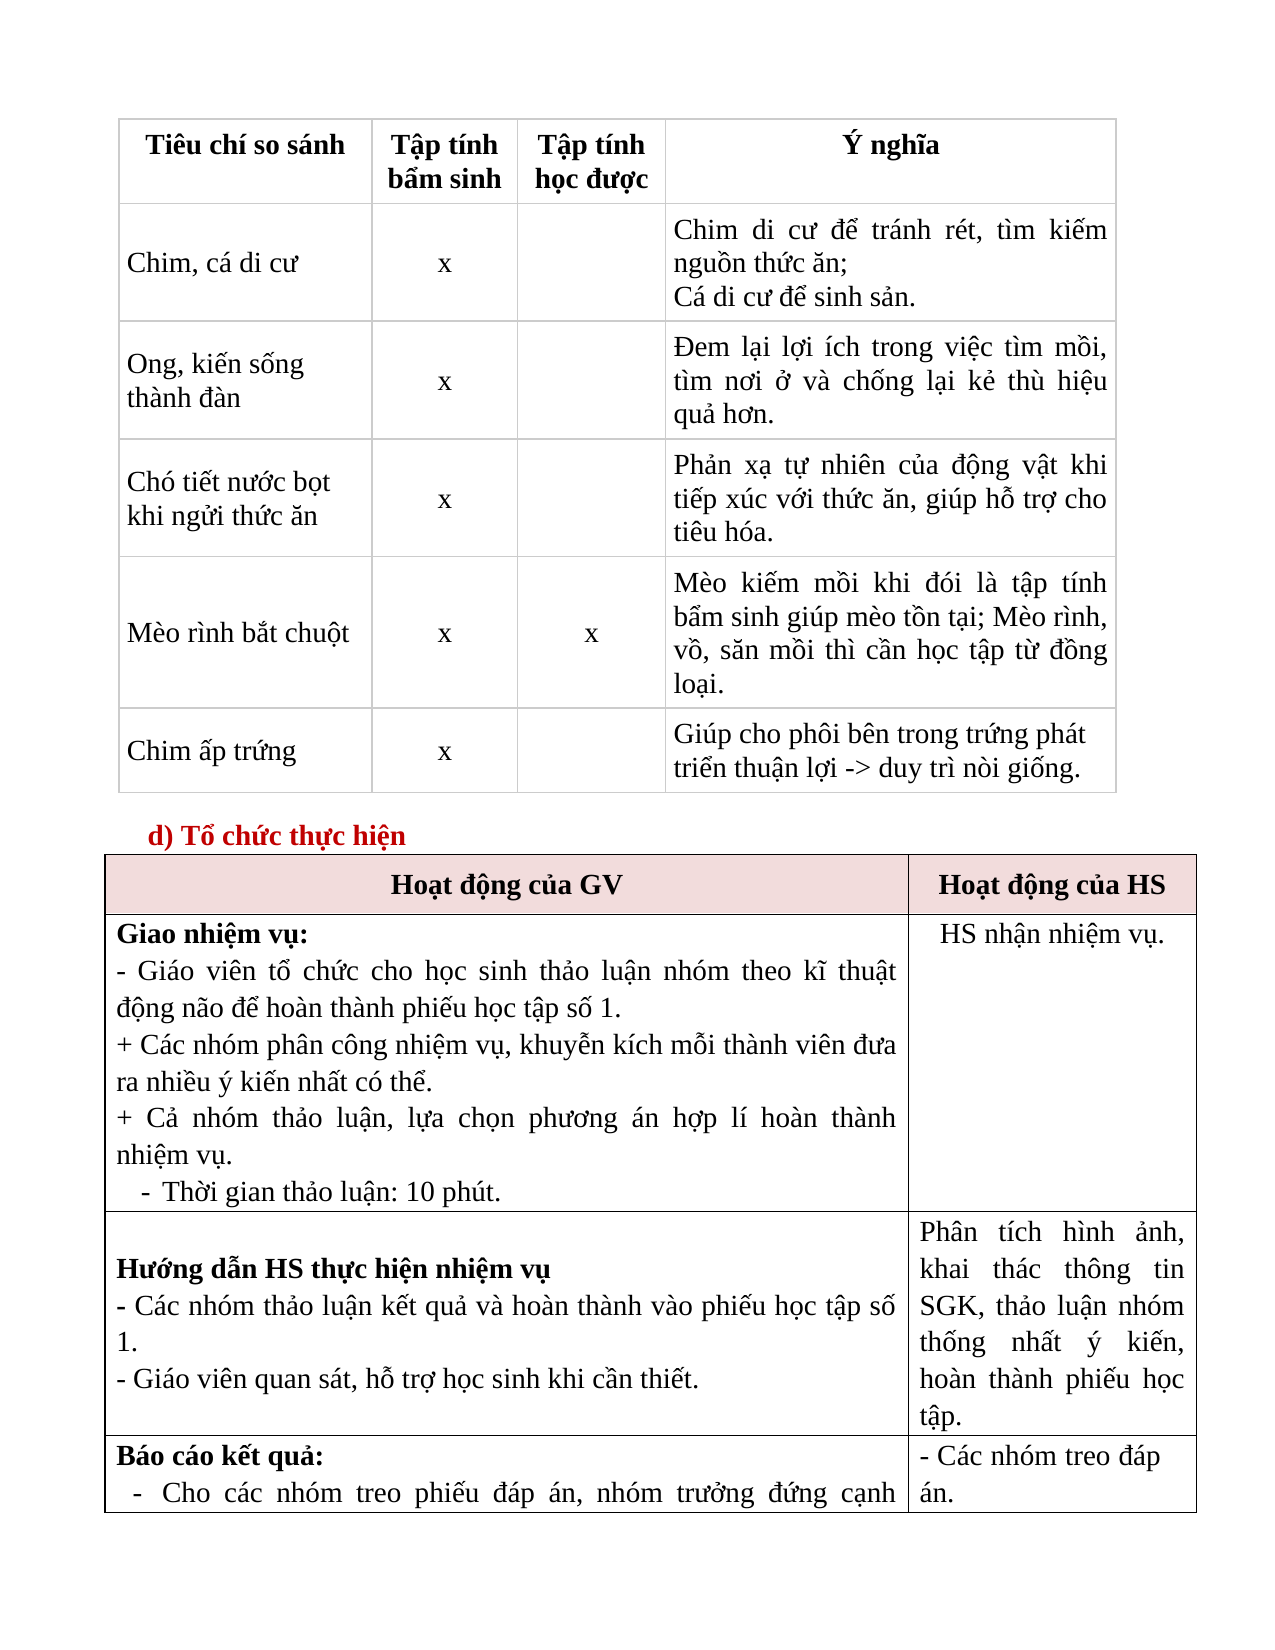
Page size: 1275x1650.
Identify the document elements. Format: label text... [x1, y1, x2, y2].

table_cell Mèo kiếm mồi khi đói là tập tính bẩm sinh giúp mèo tồn tại; Mèo rình, vồ, săn mồi thì cần học tập từ đồng loại. [666, 557, 1115, 707]
table_cell Chó tiết nước bọt khi ngửi thức ăn [120, 440, 371, 556]
table_cell Chim ấp trứng [120, 709, 371, 791]
table_cell Ong, kiến sống thành đàn [120, 322, 371, 438]
table_cell Chim, cá di cư [120, 204, 371, 320]
table_cell x [373, 557, 517, 707]
table_cell [518, 440, 665, 556]
table_header Hoạt động của HS [909, 855, 1196, 913]
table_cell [909, 1436, 1196, 1512]
table_header Ý nghĩa [666, 120, 1115, 202]
table_cell Phân tích hình ảnh, khai thác thông tin SGK, thảo luận nhóm thống nhất ý kiến, hoàn thành phiếu học tập. [909, 1212, 1196, 1435]
table_cell Chim di cư để tránh rét, tìm kiếm nguồn thức ăn; Cá di cư để sinh sản. [666, 204, 1115, 320]
table_cell x [518, 557, 665, 707]
subtitle d) Tổ chức thực hiện [117, 818, 1157, 852]
table_cell Giúp cho phôi bên trong trứng phát triển thuận lợi -> duy trì nòi giống. [666, 709, 1115, 791]
table_cell [518, 709, 665, 791]
table_cell HS nhận nhiệm vụ. [909, 915, 1196, 1211]
table_cell Giao nhiệm vụ: - Giáo viên tổ chức cho học sinh thảo luận nhóm theo kĩ thuật động não để hoàn thành phiếu học tập số 1. + Các nhóm phân công nhiệm vụ, khuyễn kích mỗi thành viên đưa ra nhiều ý kiến nhất có thể. + Cả nhóm thảo luận, lựa chọn phương án hợp lí hoàn thành nhiệm vụ. Thời gian thảo luận: 10 phút. [106, 915, 908, 1211]
table_header Tập tính học được [518, 120, 665, 202]
table_cell Phản xạ tự nhiên của động vật khi tiếp xúc với thức ăn, giúp hỗ trợ cho tiêu hóa. [666, 440, 1115, 556]
table_cell Mèo rình bắt chuột [120, 557, 371, 707]
table_cell x [373, 440, 517, 556]
table_cell x [373, 322, 517, 438]
table_header Hoạt động của GV [106, 855, 908, 913]
table_cell Đem lại lợi ích trong việc tìm mồi, tìm nơi ở và chống lại kẻ thù hiệu quả hơn. [666, 322, 1115, 438]
table_cell Hướng dẫn HS thực hiện nhiệm vụ - Các nhóm thảo luận kết quả và hoàn thành vào phiếu học tập số 1. - Giáo viên quan sát, hỗ trợ học sinh khi cần thiết. [106, 1212, 908, 1435]
table_cell x [373, 204, 517, 320]
table_header Tiêu chí so sánh [120, 120, 371, 202]
table_cell [518, 322, 665, 438]
table_cell x [373, 709, 517, 791]
table_header Tập tính bẩm sinh [373, 120, 517, 202]
table_cell [518, 204, 665, 320]
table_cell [106, 1436, 908, 1512]
